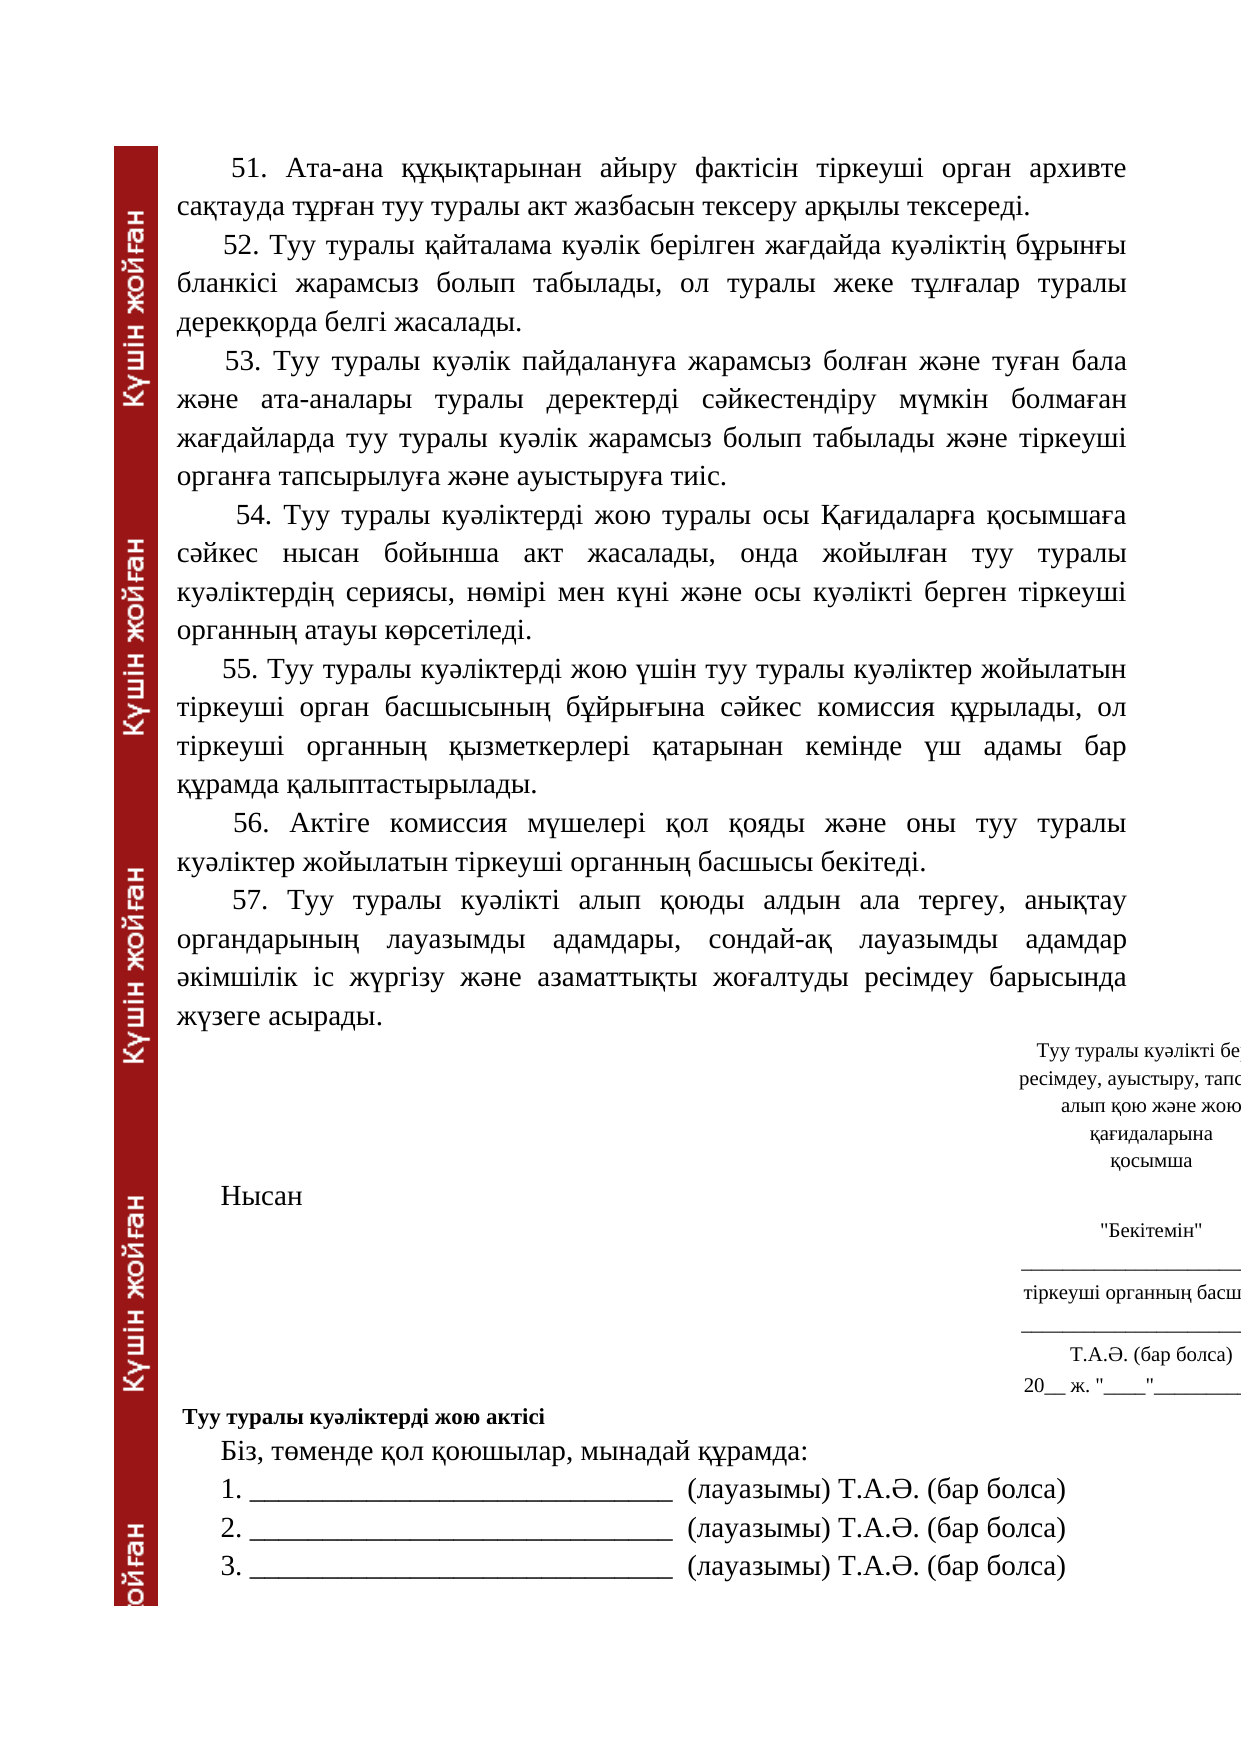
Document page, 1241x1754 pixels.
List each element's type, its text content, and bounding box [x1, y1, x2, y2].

picture [114, 146, 158, 150]
text Біз, төменде қол қоюшылар, мынадай құрамда: [112, 1433, 1128, 1466]
text 52. Туу туралы қайталама куәлік берілген жағдайда куәліктің бұрынғы бланкісі жарамсыз болып табылады, ол туралы жеке тұлғалар туралы дерекқорда белгі жасалады. [112, 227, 1128, 338]
picture [114, 1466, 158, 1471]
table_cell тіркеуші органның басшысы [912, 1279, 1240, 1309]
text 55. Туу туралы куәліктерді жою үшін туу туралы куәліктер жойылатын тіркеуші орган басшысының бұйрығына сәйкес комиссия құрылады, ол тіркеуші органның қызметкерлері қатарынан кемінде үш адамы бар құрамда қалыптастырылады. [112, 651, 1128, 800]
table_cell [101, 1248, 912, 1278]
picture [114, 492, 158, 497]
picture [114, 1582, 158, 1606]
table_cell [101, 1372, 912, 1403]
text 3. _____________________________ (лауазымы) Т.А.Ә. (бар болса) [112, 1548, 1128, 1582]
picture [114, 800, 158, 805]
table_header [101, 1036, 912, 1178]
text 1. _____________________________ (лауазымы) Т.А.Ә. (бар болса) [112, 1471, 1128, 1505]
text 53. Туу туралы куәлік пайдалануға жарамсыз болған және туған бала және ата-аналары туралы деректерді сәйкестендіру мүмкін болмаған жағдайларда туу туралы куәлік жарамсыз болып табылады және тіркеуші органға тапсырылуға және ауыстыруға тиіс. [112, 343, 1128, 492]
text 54. Туу туралы куәліктерді жою туралы осы Қағидаларға қосымшаға сәйкес нысан бойынша акт жасалады, онда жойылған туу туралы куәліктердің сериясы, нөмірі мен күні және осы куәлікті берген тіркеуші органның атауы көрсетіледі. [112, 497, 1128, 646]
picture [114, 222, 158, 227]
table_cell [101, 1279, 912, 1309]
text 2. _____________________________ (лауазымы) Т.А.Ә. (бар болса) [112, 1510, 1128, 1543]
picture [114, 338, 158, 343]
picture [114, 646, 158, 651]
table_cell _________________________ [912, 1248, 1240, 1278]
text Нысан [112, 1178, 1128, 1211]
picture [114, 877, 158, 882]
table_cell 20__ ж. "____"____________ [912, 1372, 1240, 1403]
picture [114, 1543, 158, 1548]
text 51. Ата-ана құқықтарынан айыру фактісін тіркеуші орган архивте сақтауда тұрған туу туралы акт жазбасын тексеру арқылы тексереді. [112, 150, 1128, 222]
text 56. Актіге комиссия мүшелері қол қояды және оны туу туралы куәліктер жойылатын тіркеуші органның басшысы бекітеді. [112, 805, 1128, 877]
text 57. Туу туралы куәлікті алып қоюды алдын ала тергеу, анықтау органдарының лауазымды адамдары, сондай-ақ лауазымды адамдар әкімшілік іс жүргізу және азаматтықты жоғалтуды ресімдеу барысында жүзеге асырады. [112, 882, 1128, 1031]
text Туу туралы куәліктерді жою актісі [112, 1403, 1128, 1429]
table_cell [101, 1341, 912, 1372]
table_cell Т.А.Ә. (бар болса) [912, 1341, 1240, 1372]
table_cell [101, 1310, 912, 1341]
table_header Туу туралы куәлікті беру, ресімдеу, ауыстыру, тапсыру, алып қою және жою қағидаларына қосымша [912, 1036, 1240, 1178]
picture [114, 1031, 158, 1036]
picture [114, 1429, 158, 1433]
table_header [101, 1216, 912, 1247]
table_header "Бекітемін" [912, 1216, 1240, 1247]
table_cell _________________________ [912, 1310, 1240, 1341]
picture [114, 1505, 158, 1510]
picture [114, 1211, 158, 1216]
